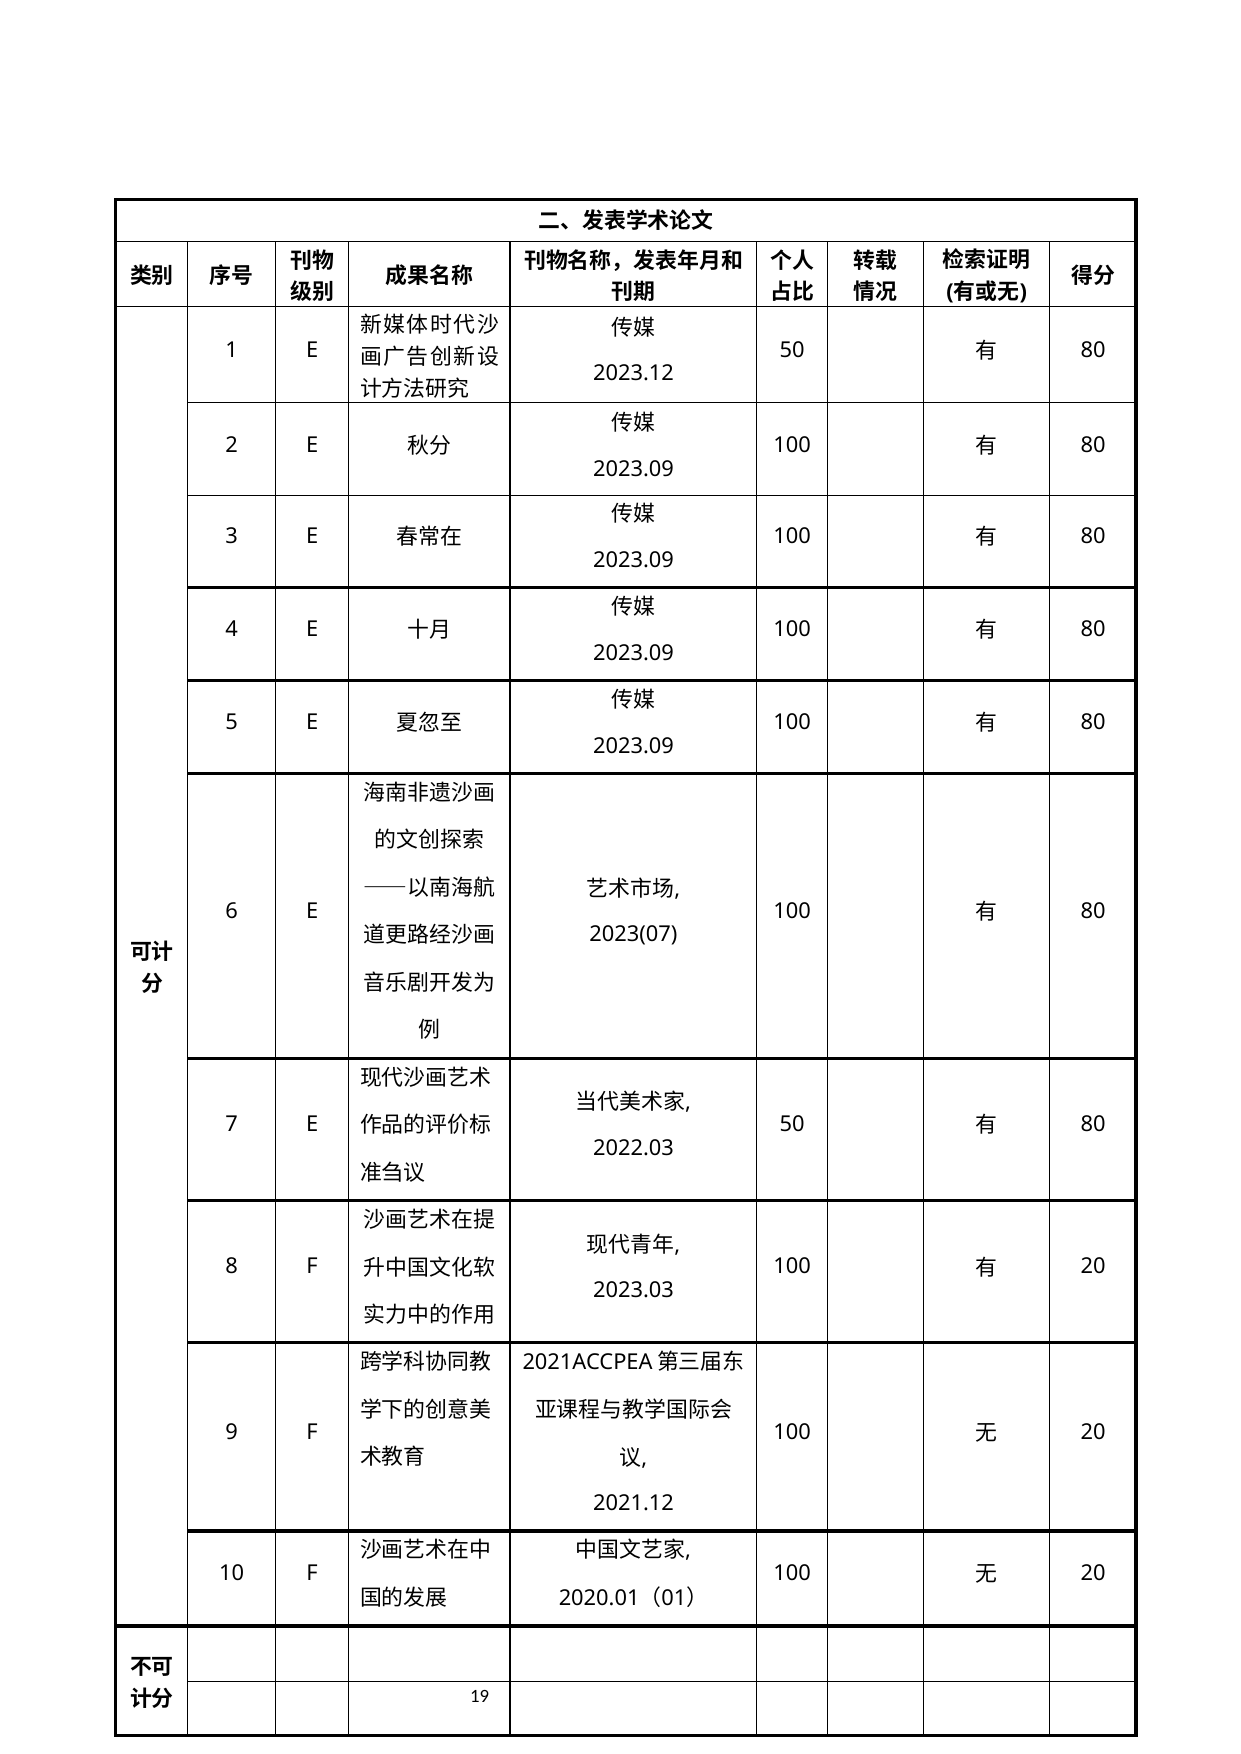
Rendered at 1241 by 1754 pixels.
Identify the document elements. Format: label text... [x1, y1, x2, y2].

table_cell 80 [1050, 682, 1134, 772]
table_cell 检索证明 (有或无) [924, 242, 1049, 306]
table_cell 无 [924, 1344, 1049, 1529]
table_cell E [276, 403, 348, 495]
table_cell 6 [188, 775, 275, 1057]
table_cell 1 [188, 307, 275, 402]
table_cell F [276, 1344, 348, 1529]
table_cell E [276, 775, 348, 1057]
table_cell 成果名称 [349, 242, 509, 306]
table_cell [828, 1344, 923, 1529]
table_cell 100 [757, 775, 827, 1057]
table_cell 有 [924, 682, 1049, 772]
table_cell [1050, 1682, 1134, 1734]
table_cell 7 [188, 1060, 275, 1199]
table_cell 50 [757, 1060, 827, 1199]
table_cell 类别 [117, 242, 187, 306]
table_cell [828, 1533, 923, 1624]
table_cell 夏忽至 [349, 682, 509, 772]
table_cell 得分 [1050, 242, 1134, 306]
table_cell 无 [924, 1533, 1049, 1624]
table_cell 新媒体时代沙画广告创新设计方法研究 [349, 307, 509, 402]
table_cell [757, 1682, 827, 1734]
table_cell [828, 1060, 923, 1199]
table_cell 100 [757, 682, 827, 772]
table_cell 沙画艺术在提升中国文化软实力中的作用 [349, 1202, 509, 1341]
table_cell 转载 情况 [828, 242, 923, 306]
table_cell 5 [188, 682, 275, 772]
table_cell [924, 1682, 1049, 1734]
table_cell 春常在 [349, 496, 509, 586]
table_cell 100 [757, 403, 827, 495]
table_cell 海南非遗沙画的文创探索——以南海航道更路经沙画音乐剧开发为例 [349, 775, 509, 1057]
table_header 二、发表学术论文 [117, 201, 1134, 241]
table_cell 有 [924, 496, 1049, 586]
table_cell 100 [757, 1202, 827, 1341]
table_cell [188, 1682, 275, 1734]
table_cell [349, 1628, 509, 1681]
table_cell 有 [924, 775, 1049, 1057]
table_cell E [276, 589, 348, 679]
table_cell [511, 1682, 756, 1734]
table_cell 不可计分 [117, 1628, 187, 1734]
table_cell [1050, 1628, 1134, 1681]
table_cell 100 [757, 1344, 827, 1529]
table_cell 80 [1050, 775, 1134, 1057]
table_cell [924, 1628, 1049, 1681]
table_cell 2021ACCPEA第三届东亚课程与教学国际会议, 2021.12 [511, 1344, 756, 1529]
table_cell E [276, 307, 348, 402]
table_cell 有 [924, 589, 1049, 679]
table_cell E [276, 1060, 348, 1199]
table_cell F [276, 1202, 348, 1341]
table_cell 艺术市场, 2023(07) [511, 775, 756, 1057]
table_cell 传媒 2023.09 [511, 589, 756, 679]
table_cell 现代沙画艺术作品的评价标准刍议 [349, 1060, 509, 1199]
table_cell [511, 1628, 756, 1681]
table_cell 跨学科协同教学下的创意美术教育 [349, 1344, 509, 1529]
table_cell 2 [188, 403, 275, 495]
table_cell [276, 1682, 348, 1734]
table_cell E [276, 682, 348, 772]
table_cell 现代青年, 2023.03 [511, 1202, 756, 1341]
table_cell [757, 1628, 827, 1681]
table_cell [349, 1682, 509, 1734]
table_cell F [276, 1533, 348, 1624]
table_cell 沙画艺术在中国的发展 [349, 1533, 509, 1624]
table_cell 100 [757, 496, 827, 586]
table_cell 有 [924, 403, 1049, 495]
table_cell 传媒 2023.09 [511, 496, 756, 586]
table_cell [188, 1628, 275, 1681]
table_cell 当代美术家, 2022.03 [511, 1060, 756, 1199]
table_cell 20 [1050, 1533, 1134, 1624]
table_cell 3 [188, 496, 275, 586]
table_cell 十月 [349, 589, 509, 679]
table_cell 20 [1050, 1344, 1134, 1529]
table_cell [828, 1202, 923, 1341]
table_cell 传媒 2023.12 [511, 307, 756, 402]
table_cell [276, 1628, 348, 1681]
table_cell [828, 403, 923, 495]
table_cell [828, 1628, 923, 1681]
table_cell 有 [924, 307, 1049, 402]
table_cell E [276, 496, 348, 586]
table_cell 刊物名称，发表年月和刊期 [511, 242, 756, 306]
table_cell 4 [188, 589, 275, 679]
table_cell [828, 496, 923, 586]
table_cell 10 [188, 1533, 275, 1624]
table_cell 80 [1050, 307, 1134, 402]
table_cell 80 [1050, 403, 1134, 495]
table_cell 传媒 2023.09 [511, 682, 756, 772]
table_cell 个人占比 [757, 242, 827, 306]
table_cell 8 [188, 1202, 275, 1341]
table_cell [828, 589, 923, 679]
table_cell 80 [1050, 589, 1134, 679]
table_cell [828, 1682, 923, 1734]
table_cell 80 [1050, 496, 1134, 586]
table_cell 可计分 [117, 307, 187, 1624]
table_cell 传媒 2023.09 [511, 403, 756, 495]
table_cell 100 [757, 1533, 827, 1624]
table_cell 刊物级别 [276, 242, 348, 306]
table_cell [828, 682, 923, 772]
table_cell 中国文艺家, 2020.01（01） [511, 1533, 756, 1624]
table_cell [828, 775, 923, 1057]
table_cell 20 [1050, 1202, 1134, 1341]
table_cell 80 [1050, 1060, 1134, 1199]
table_cell [828, 307, 923, 402]
table_cell 有 [924, 1202, 1049, 1341]
table_cell 序号 [188, 242, 275, 306]
table_cell 有 [924, 1060, 1049, 1199]
table_cell 9 [188, 1344, 275, 1529]
table_cell 100 [757, 589, 827, 679]
table_cell 秋分 [349, 403, 509, 495]
table_cell 50 [757, 307, 827, 402]
